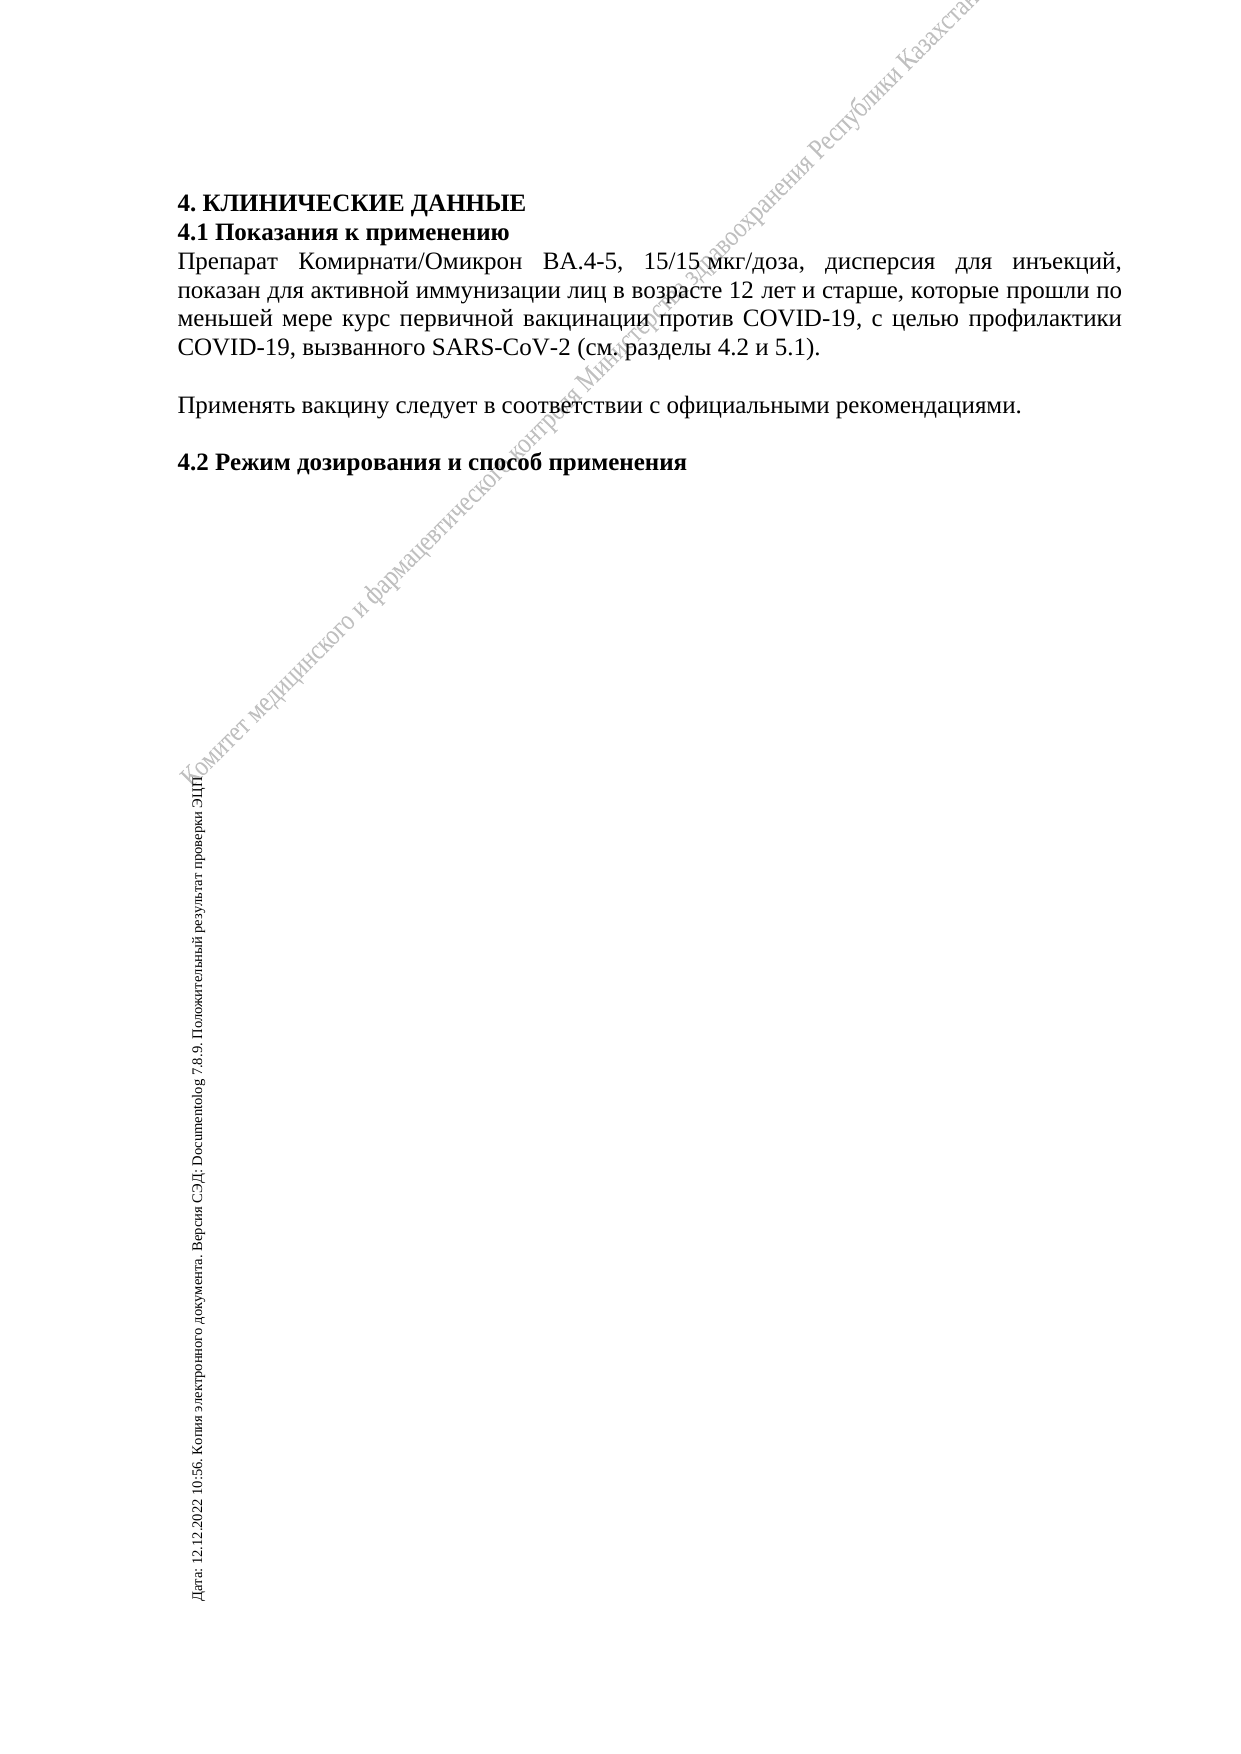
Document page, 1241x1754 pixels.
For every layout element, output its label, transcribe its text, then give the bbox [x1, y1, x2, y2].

text 4.1 Показания к применению [177, 217, 1122, 246]
text Препарат Комирнати/Омикрон BA.4-5, 15/15 мкг/доза, дисперсия для инъекций, показан для активной иммунизации лиц в возрасте 12 лет и старше, которые прошли по меньшей мере курс первичной вакцинации против COVID-19, с целью профилактики COVID-19, вызванного SARS-CoV-2 (см. разделы 4.2 и 5.1). [177, 246, 1122, 361]
text Применять вакцину следует в соответствии с официальными рекомендациями. [177, 390, 1122, 418]
text 4.2 Режим дозирования и способ применения [177, 447, 1122, 475]
text 4. КЛИНИЧЕСКИЕ ДАННЫЕ [177, 188, 1122, 217]
